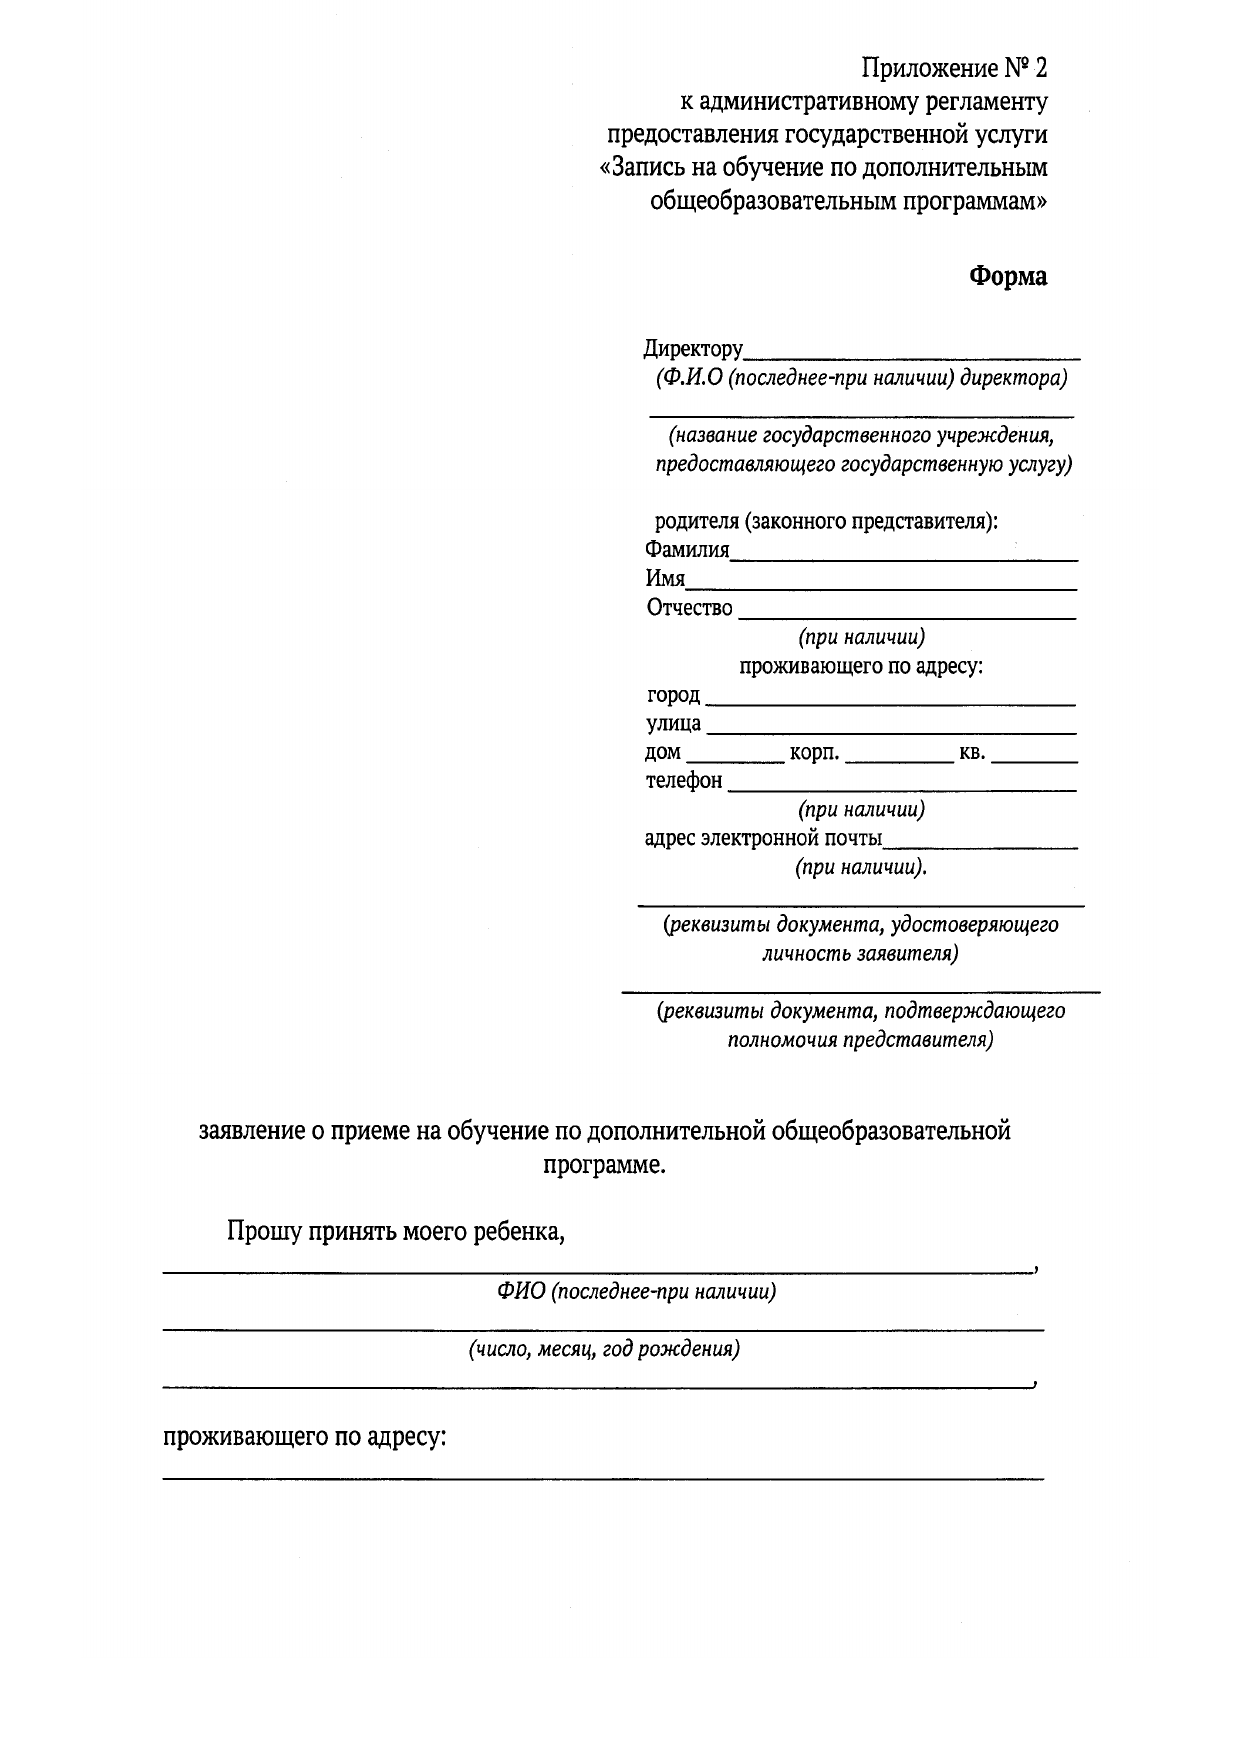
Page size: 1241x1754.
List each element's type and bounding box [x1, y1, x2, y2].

picture [80, 0, 1160, 1658]
